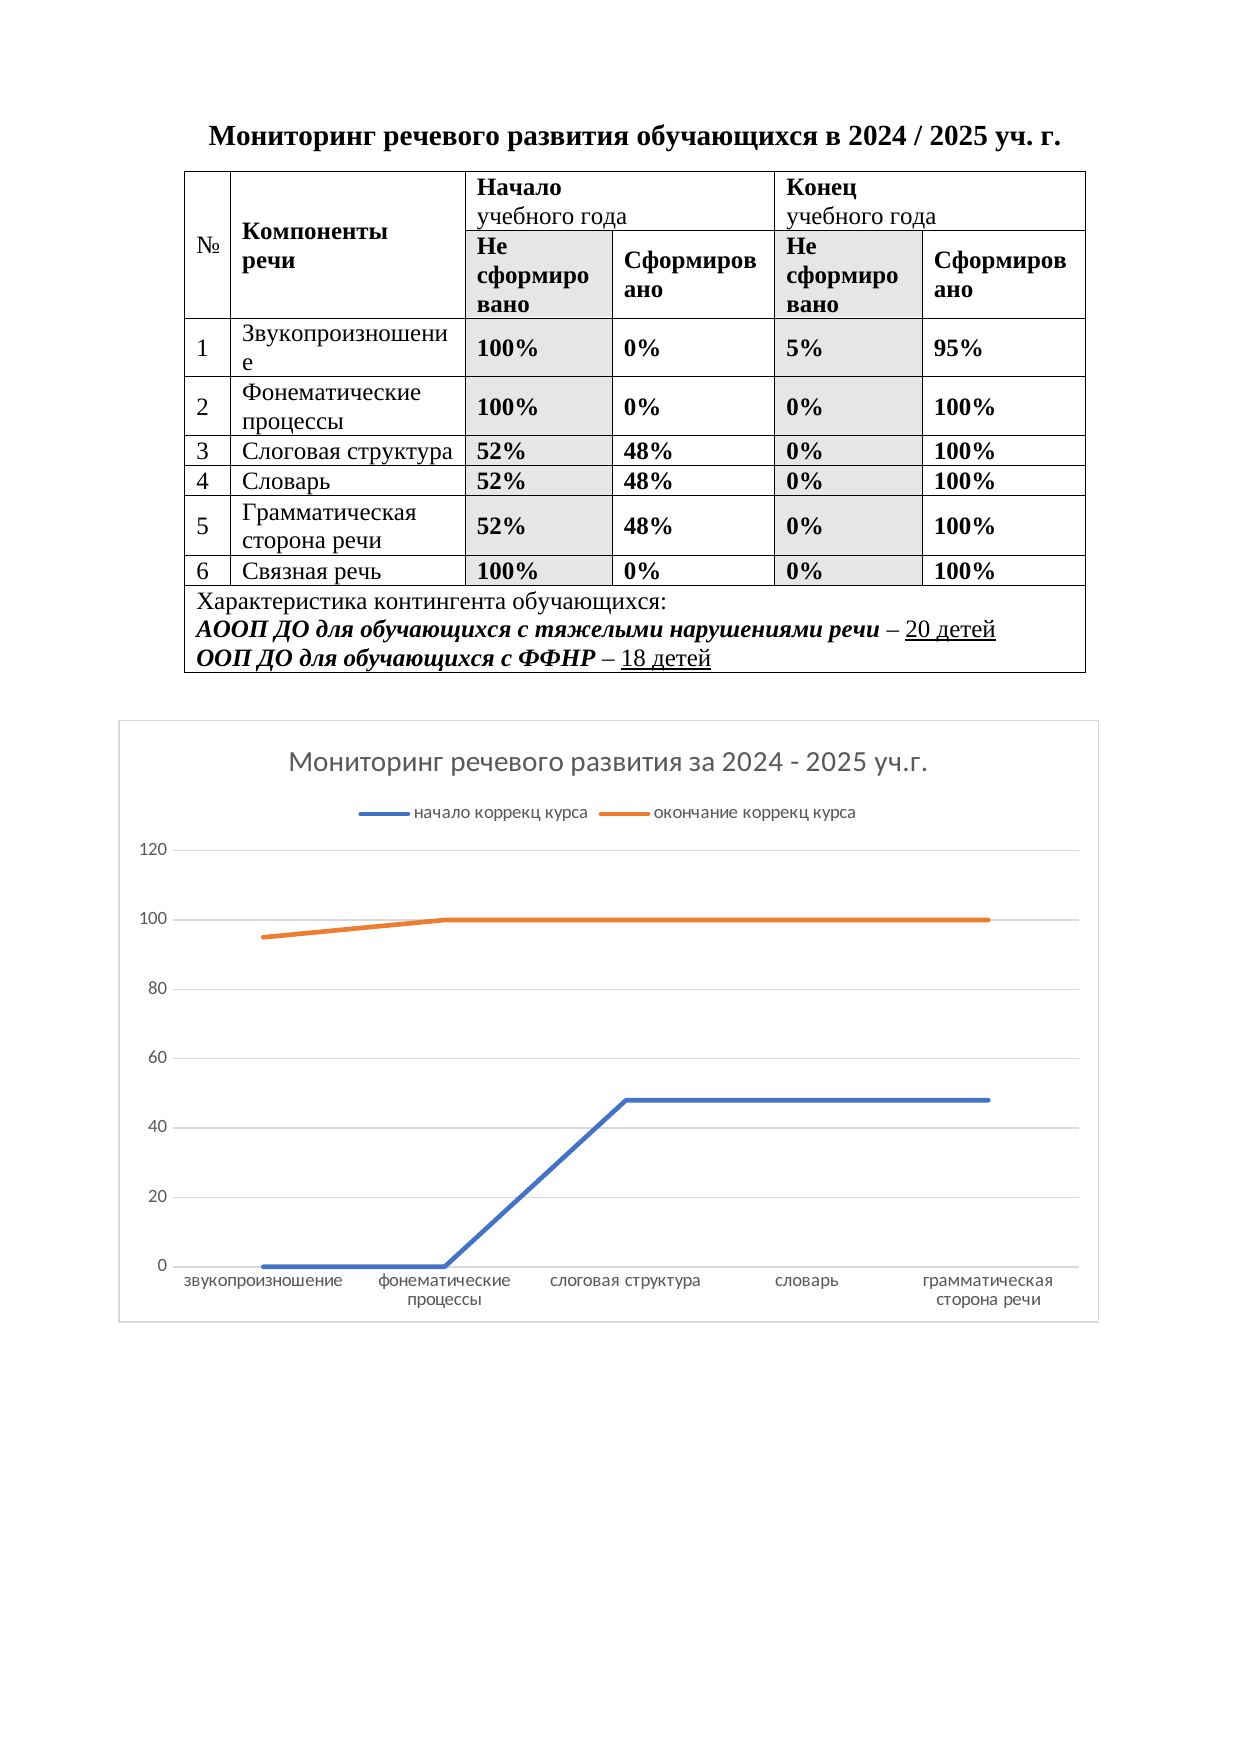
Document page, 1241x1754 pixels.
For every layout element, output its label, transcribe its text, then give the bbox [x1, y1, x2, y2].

table_cell 0% [775, 496, 922, 555]
table_cell 0% [613, 377, 774, 435]
table_cell 52% [466, 436, 612, 465]
table_cell 48% [613, 466, 774, 495]
table_header Конец учебного года [775, 172, 1085, 230]
table_cell 5% [775, 319, 922, 376]
table_cell 100% [923, 556, 1085, 585]
table_cell Не сформировано [466, 231, 612, 317]
table_cell 0% [775, 436, 922, 465]
table_cell Звукопроизношение [231, 319, 465, 376]
table_cell 100% [466, 556, 612, 585]
table_cell 100% [466, 319, 612, 376]
table_cell 48% [613, 496, 774, 555]
table_cell 4 [185, 466, 230, 495]
table_cell Не сформировано [775, 231, 922, 317]
table_cell 100% [923, 496, 1085, 555]
table_cell 100% [923, 466, 1085, 495]
table_cell 0% [613, 319, 774, 376]
table_header Начало учебного года [466, 172, 774, 230]
table_cell 48% [613, 436, 774, 465]
table_cell 100% [466, 377, 612, 435]
table_cell 95% [923, 319, 1085, 376]
table_cell Слоговая структура [231, 436, 465, 465]
table_cell 0% [775, 377, 922, 435]
table_cell 0% [613, 556, 774, 585]
table_cell 100% [923, 436, 1085, 465]
table_cell 52% [466, 496, 612, 555]
table_cell 0% [775, 466, 922, 495]
table_cell 1 [185, 319, 230, 376]
table_cell Словарь [231, 466, 465, 495]
table_cell 0% [775, 556, 922, 585]
table_cell Сформировано [923, 231, 1085, 317]
table_cell 3 [185, 436, 230, 465]
table_cell 2 [185, 377, 230, 435]
table_cell Характеристика контингента обучающихся: АООП ДО для обучающихся с тяжелыми нарушениями речи – 20 детей ООП ДО для обучающихся с ФФНР – 18 детей [185, 586, 1085, 672]
table_cell 52% [466, 466, 612, 495]
table_cell Связная речь [231, 556, 465, 585]
table_cell Грамматическая сторона речи [231, 496, 465, 555]
table_cell Сформировано [613, 231, 774, 317]
table_header Компоненты речи [231, 172, 465, 317]
table_cell 5 [185, 496, 230, 555]
table_cell Фонематические процессы [231, 377, 465, 435]
table_header № [185, 172, 230, 317]
table_cell 100% [923, 377, 1085, 435]
text Мониторинг речевого развития обучающихся в 2024 / 2025 уч. г. [118, 118, 1152, 152]
table_cell 6 [185, 556, 230, 585]
